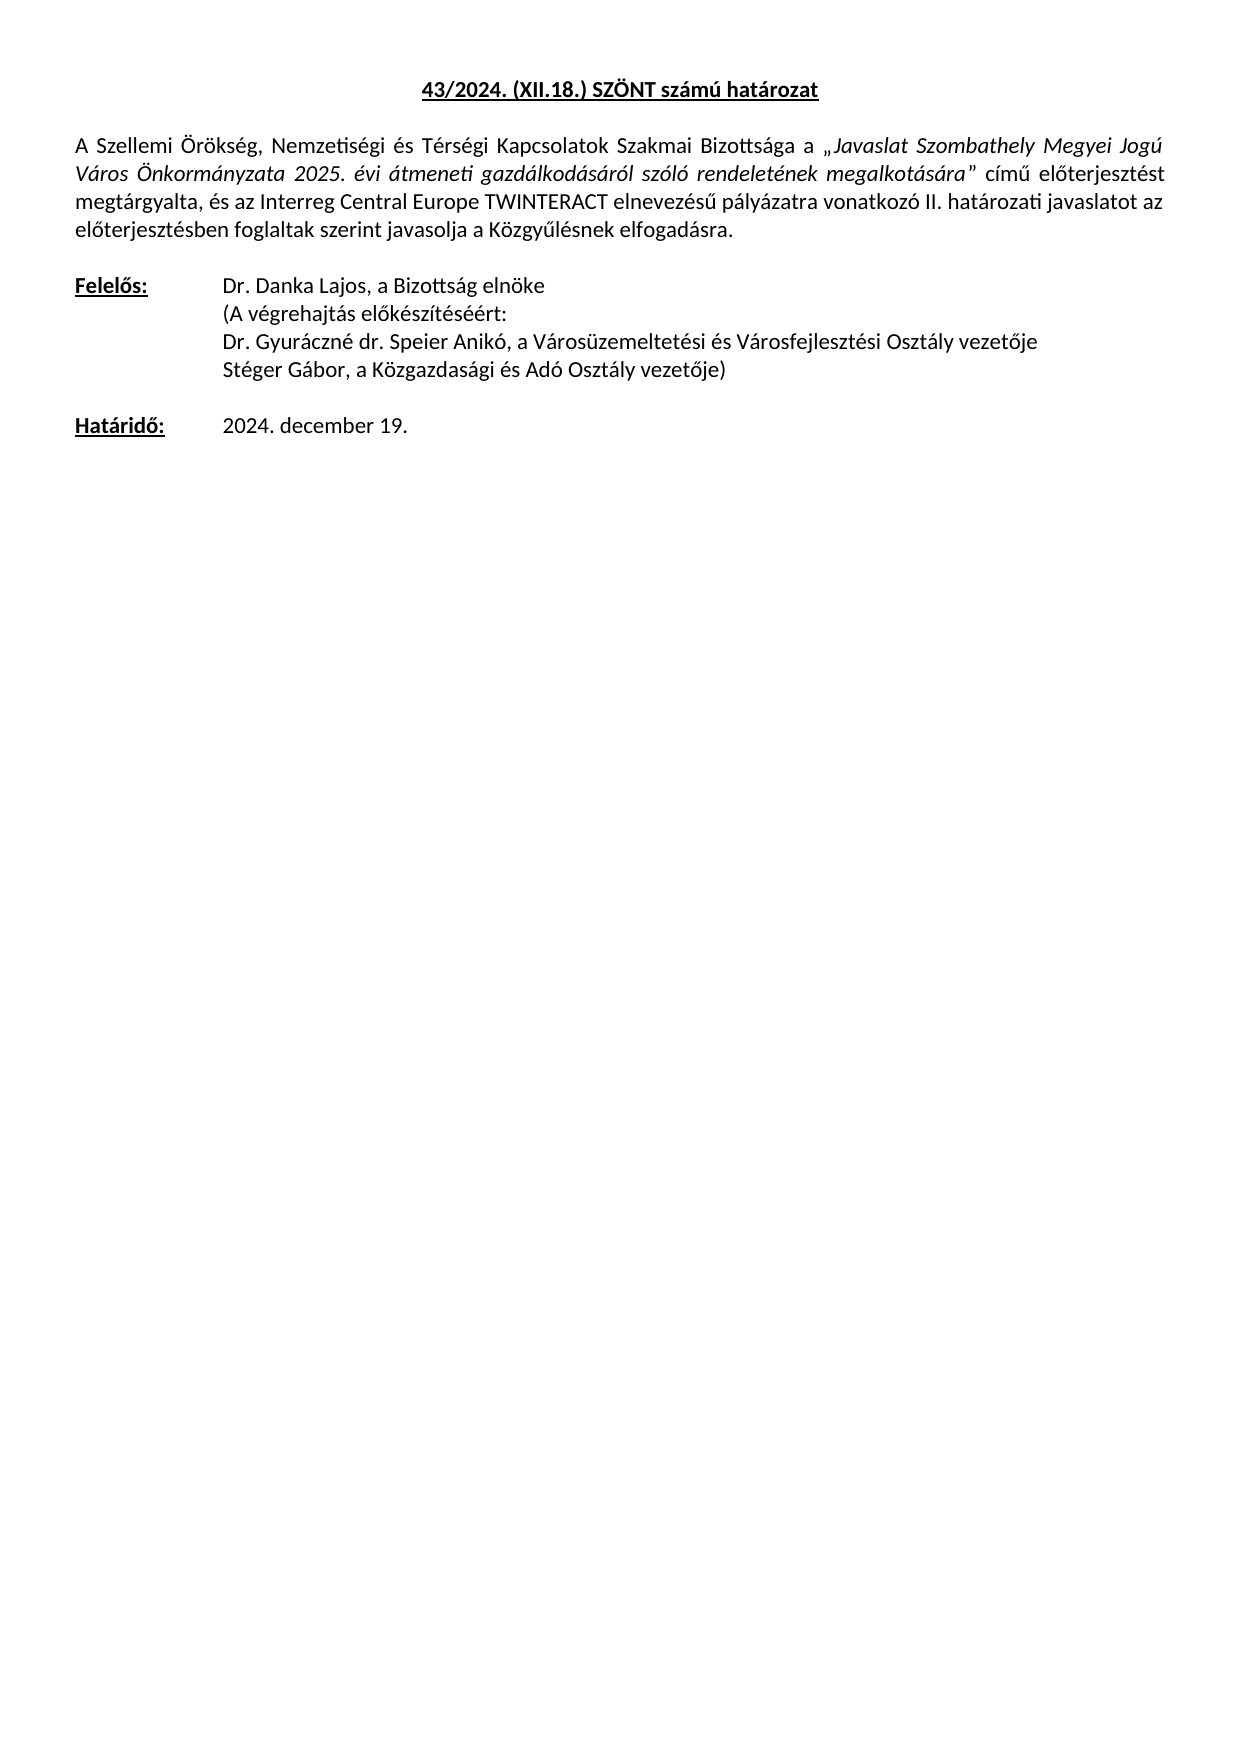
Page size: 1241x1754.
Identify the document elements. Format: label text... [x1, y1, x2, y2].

text A Szellemi Örökség, Nemzetiségi és Térségi Kapcsolatok Szakmai Bizottsága a „Javaslat Szombathely Megyei Jogú Város Önkormányzata 2025. évi átmeneti gazdálkodásáról szóló rendeletének megalkotására” című előterjesztést megtárgyalta, és az Interreg Central Europe TWINTERACT elnevezésű pályázatra vonatkozó II. határozati javaslatot az előterjesztésben foglaltak szerint javasolja a Közgyűlésnek elfogadásra. [75, 131, 1165, 243]
text Dr. Gyuráczné dr. Speier Anikó, a Városüzemeltetési és Városfejlesztési Osztály vezetője [75, 327, 1165, 355]
text (A végrehajtás előkészítéséért: [75, 299, 1165, 327]
text Határidő: 2024. december 19. [75, 411, 1165, 439]
text Felelős: Dr. Danka Lajos, a Bizottság elnöke [75, 271, 1165, 299]
text 43/2024. (XII.18.) SZÖNT számú határozat [75, 75, 1165, 103]
text Stéger Gábor, a Közgazdasági és Adó Osztály vezetője) [149, 355, 1165, 383]
